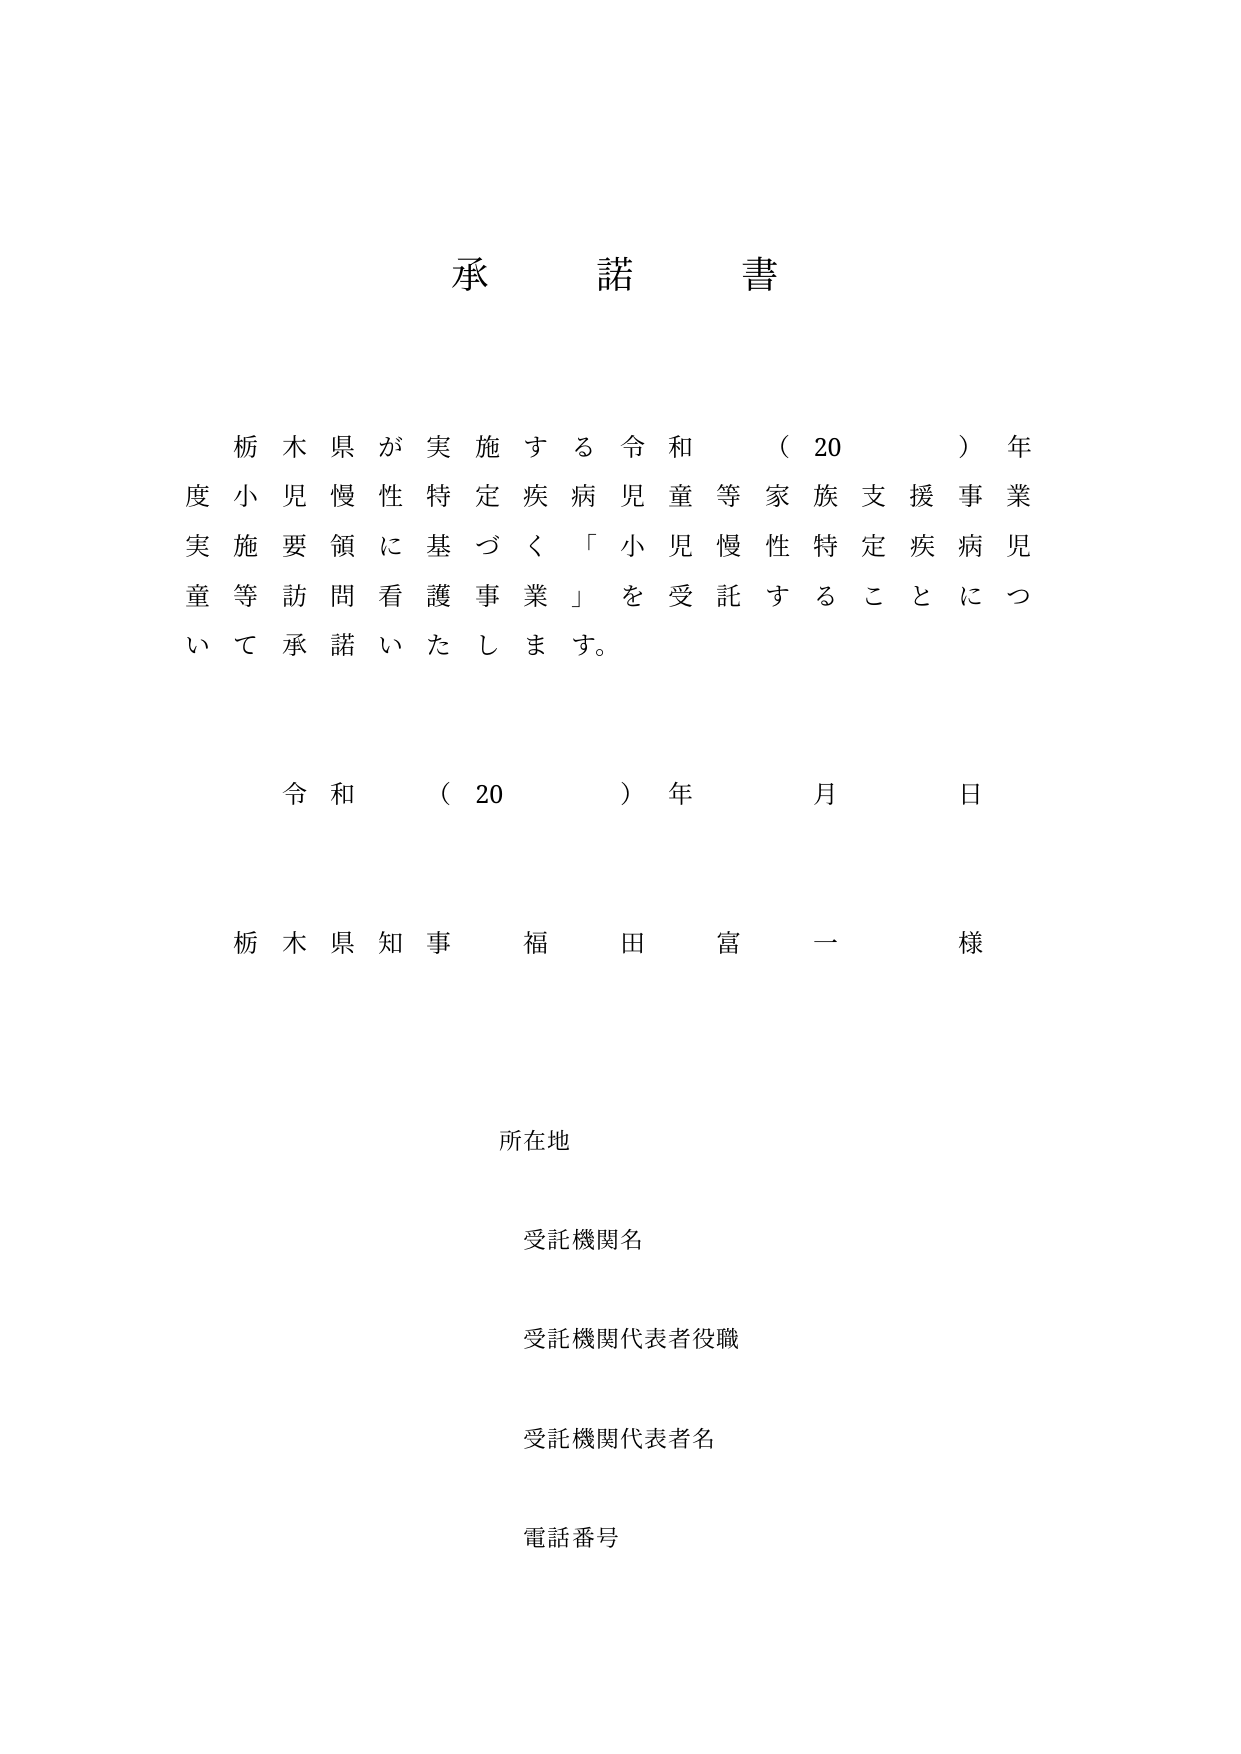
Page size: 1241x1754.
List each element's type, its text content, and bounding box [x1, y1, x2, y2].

text 栃木県知事 福 田 富 一 様 [185, 917, 1055, 966]
text 令和 （20 ）年 月 日 [185, 768, 1055, 817]
text 受託機関代表者名 [185, 1412, 1055, 1462]
text 栃木県が実施する令和 （20 ）年度小児慢性特定疾病児童等家族支援事業実施要領に基づく「小児慢性特定疾病児童等訪問看護事業」を受託することについて承諾いたします。 [185, 421, 1055, 669]
text 承 諾 書 [185, 222, 1055, 322]
text 電話番号 [185, 1512, 1055, 1561]
text 所在地 [185, 1115, 1055, 1164]
text 受託機関名 [185, 1214, 1055, 1264]
text 受託機関代表者役職 [185, 1313, 1055, 1363]
